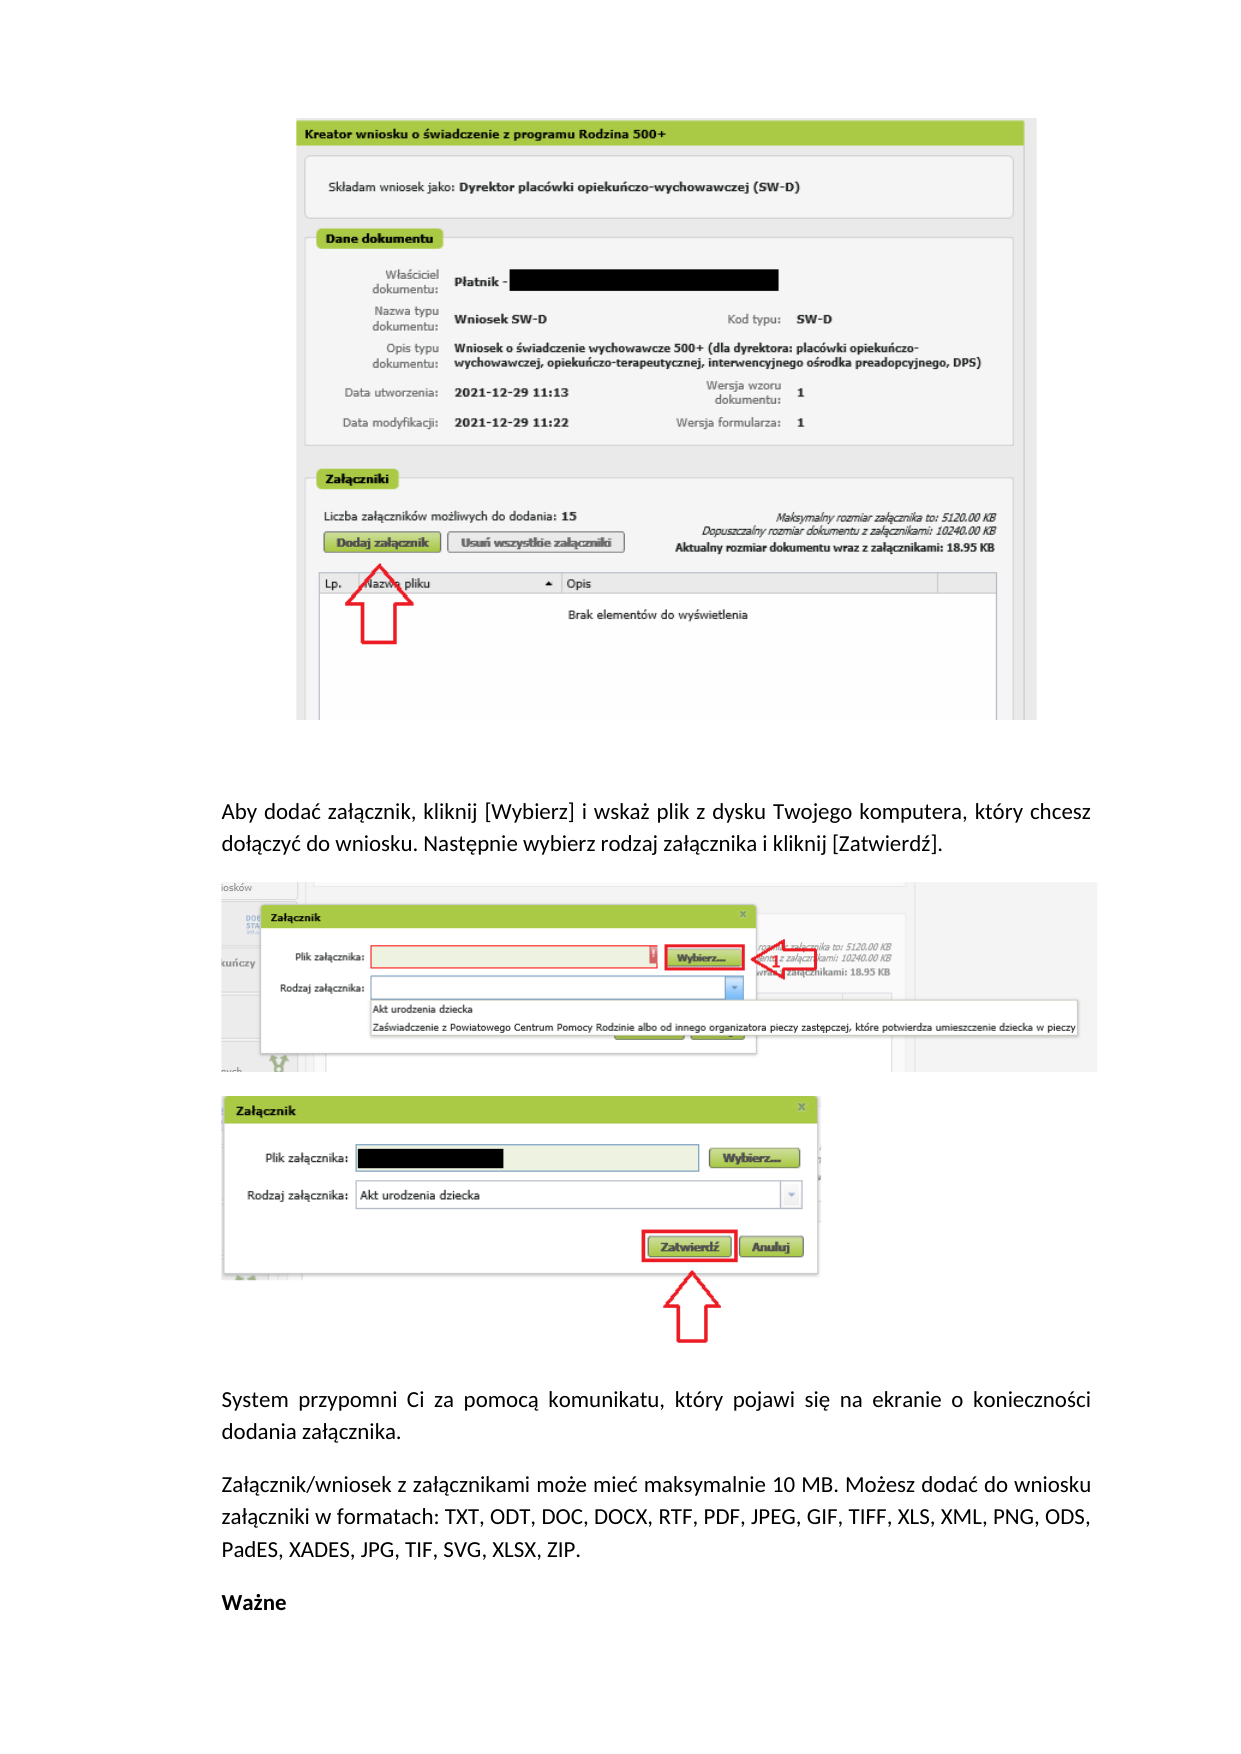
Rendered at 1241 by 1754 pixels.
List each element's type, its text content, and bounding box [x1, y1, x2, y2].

text Aby dodać załącznik, kliknij [Wybierz] i wskaż plik z dysku Twojego komputera, który chcesz dołączyć do wniosku. Następnie wybierz rodzaj załącznika i kliknij [Zatwierdź]. [221, 797, 1093, 858]
picture [221, 1096, 822, 1361]
text System przypomni Ci za pomocą komunikatu, który pojawi się na ekranie o konieczności dodania załącznika. [221, 1385, 1093, 1445]
picture [296, 118, 1038, 720]
picture [221, 882, 1098, 1072]
text Załącznik/wniosek z załącznikami może mieć maksymalnie 10 MB. Możesz dodać do wniosku załączniki w formatach: TXT, ODT, DOC, DOCX, RTF, PDF, JPEG, GIF, TIFF, XLS, XML, PNG, ODS, PadES, XADES, JPG, TIF, SVG, XLSX, ZIP. [221, 1470, 1093, 1563]
text Ważne [221, 1588, 1093, 1616]
